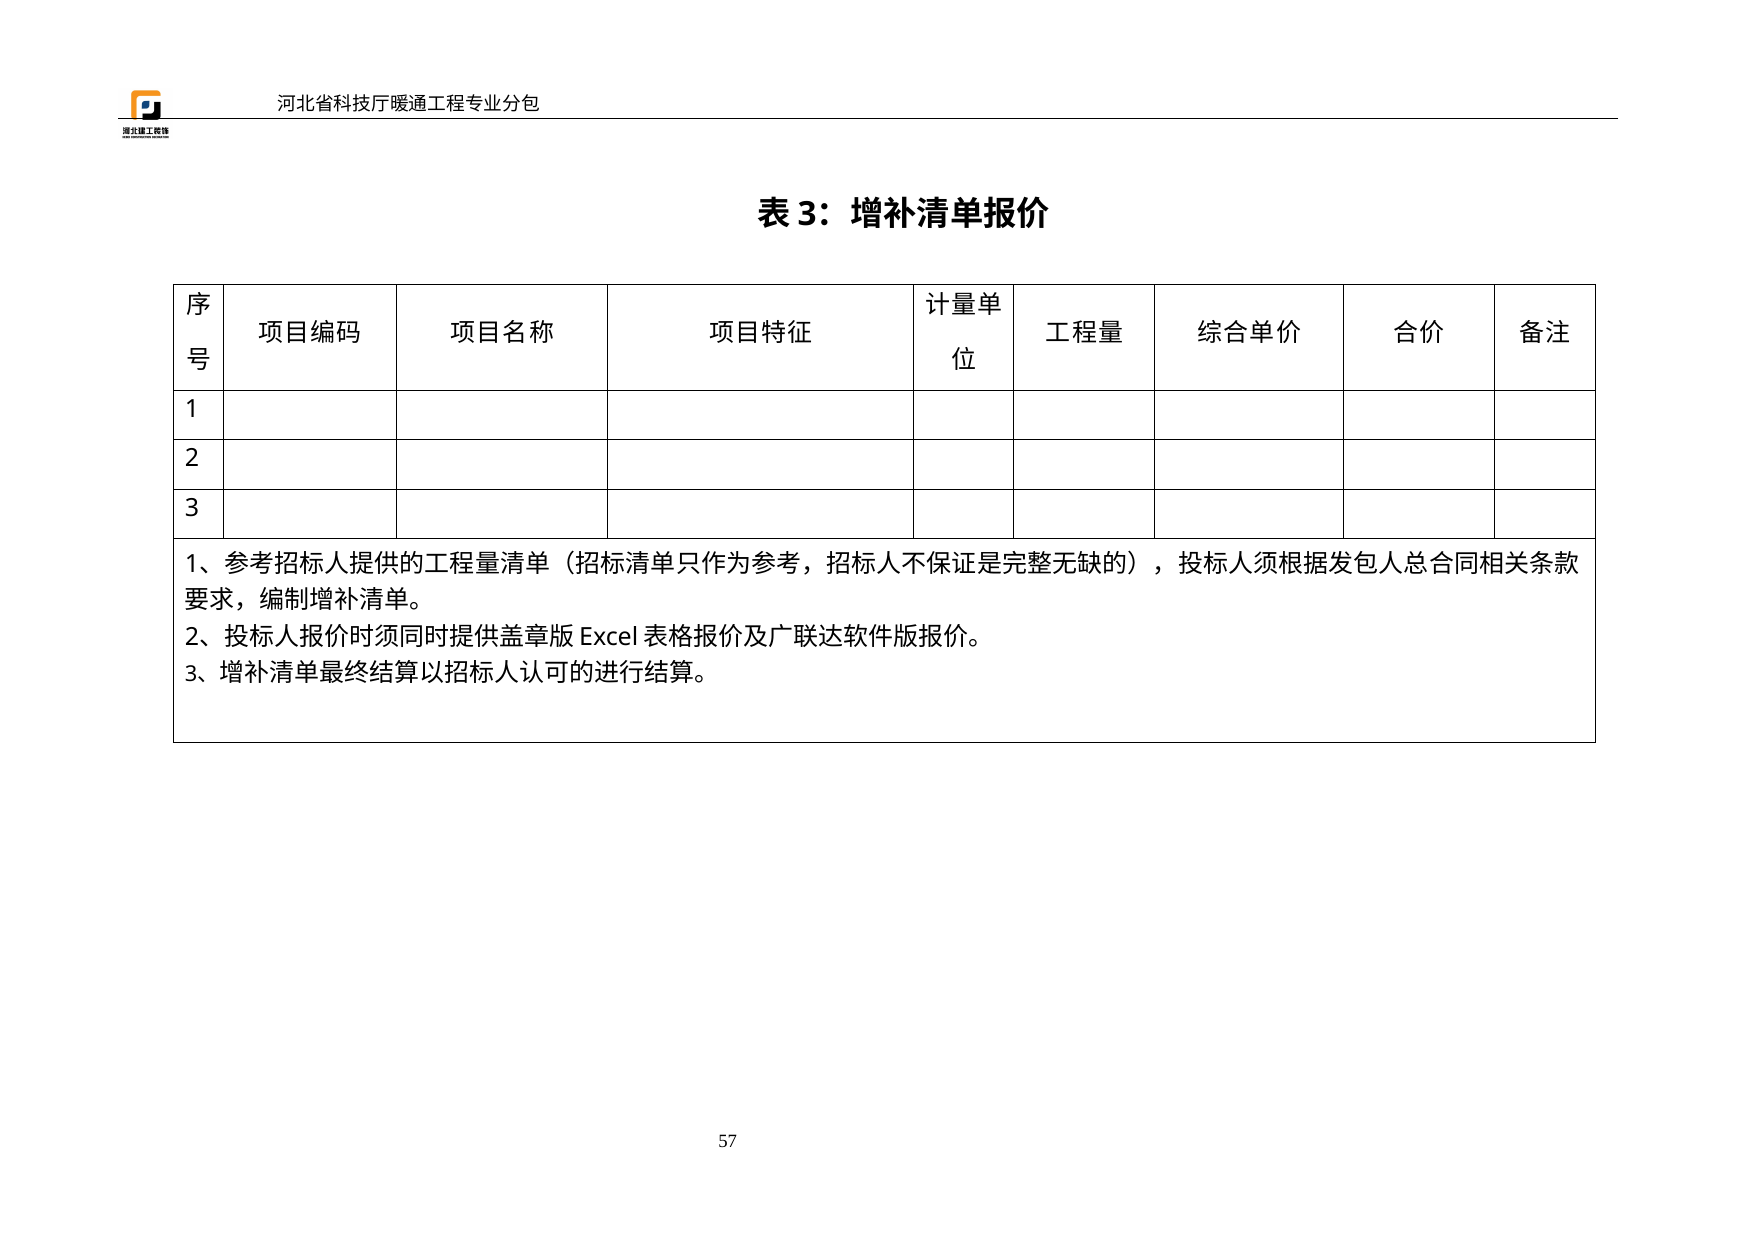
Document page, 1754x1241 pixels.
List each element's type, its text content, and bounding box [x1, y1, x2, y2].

table_cell [1344, 440, 1494, 488]
table_cell [1014, 440, 1154, 488]
table_cell [1155, 490, 1343, 538]
table_header 合价 [1344, 285, 1494, 390]
table_cell [397, 490, 607, 538]
table_cell [1344, 391, 1494, 439]
table_cell [1014, 391, 1154, 439]
table_header 序号 [174, 285, 223, 390]
table_cell [914, 490, 1013, 538]
table_cell [224, 490, 396, 538]
table_header 项目名称 [397, 285, 607, 390]
table_cell [1495, 440, 1595, 488]
table_cell 1 [174, 391, 223, 439]
picture [118, 88, 174, 118]
table_cell [1014, 490, 1154, 538]
table_cell [1155, 440, 1343, 488]
table_cell [914, 440, 1013, 488]
table_cell [1344, 490, 1494, 538]
table_cell 参考招标人提供的工程量清单（招标清单只作为参考，招标人不保证是完整无缺的），投标人须根据发包人总合同相关条款要求，编制增补清单。 投标人报价时须同时提供盖章版Excel表格报价及广联达软件版报价。 增补清单最终结算以招标人认可的进行结算。 [174, 539, 1595, 742]
table_cell [397, 391, 607, 439]
table_cell [1495, 490, 1595, 538]
table_header 计量单位 [914, 285, 1013, 390]
table_cell [224, 391, 396, 439]
table_header 综合单价 [1155, 285, 1343, 390]
table_header 备注 [1495, 285, 1595, 390]
text 表3：增补清单报价 [139, 136, 1618, 235]
table_cell [608, 490, 913, 538]
table_cell [397, 440, 607, 488]
picture [118, 119, 174, 139]
table_cell [914, 391, 1013, 439]
table_cell [608, 391, 913, 439]
table_cell [1155, 391, 1343, 439]
table_cell [608, 440, 913, 488]
table_header 工程量 [1014, 285, 1154, 390]
table_cell [1495, 391, 1595, 439]
table_cell 3 [174, 490, 223, 538]
table_header 项目编码 [224, 285, 396, 390]
table_cell 2 [174, 440, 223, 488]
table_header 项目特征 [608, 285, 913, 390]
table_cell [224, 440, 396, 488]
